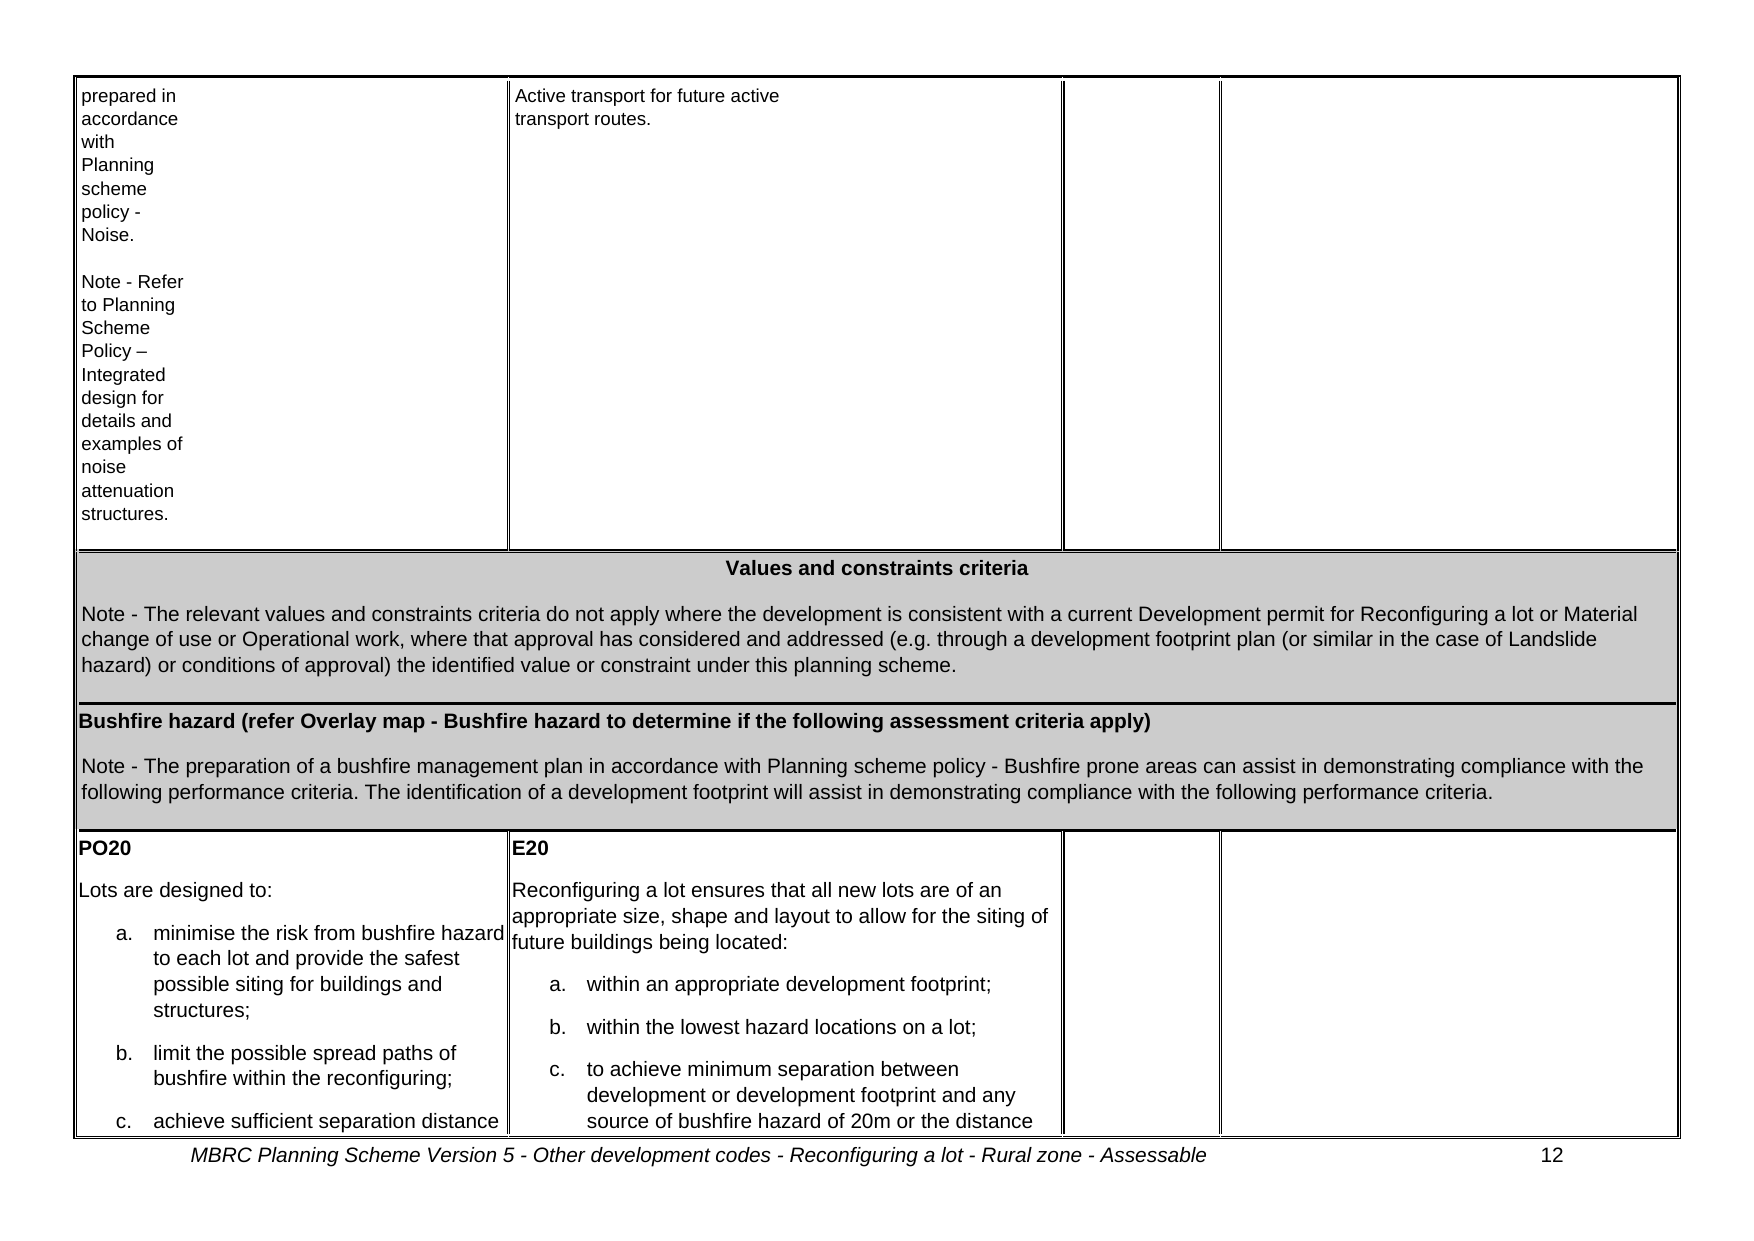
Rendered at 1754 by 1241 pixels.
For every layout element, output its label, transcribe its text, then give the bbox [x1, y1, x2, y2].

table_cell [1063, 78, 1221, 549]
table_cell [77, 78, 508, 549]
table_cell Bushfire hazard (refer Overlay map - Bushfire hazard to determine if the following assessment criteria apply) [77, 702, 1677, 829]
table_cell [1221, 78, 1677, 549]
table_cell [1221, 829, 1677, 1136]
table_cell [1063, 832, 1221, 1136]
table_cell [77, 829, 508, 1136]
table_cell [509, 77, 1063, 549]
table_cell Values and constraints criteria [77, 549, 1678, 702]
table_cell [509, 831, 1063, 1136]
